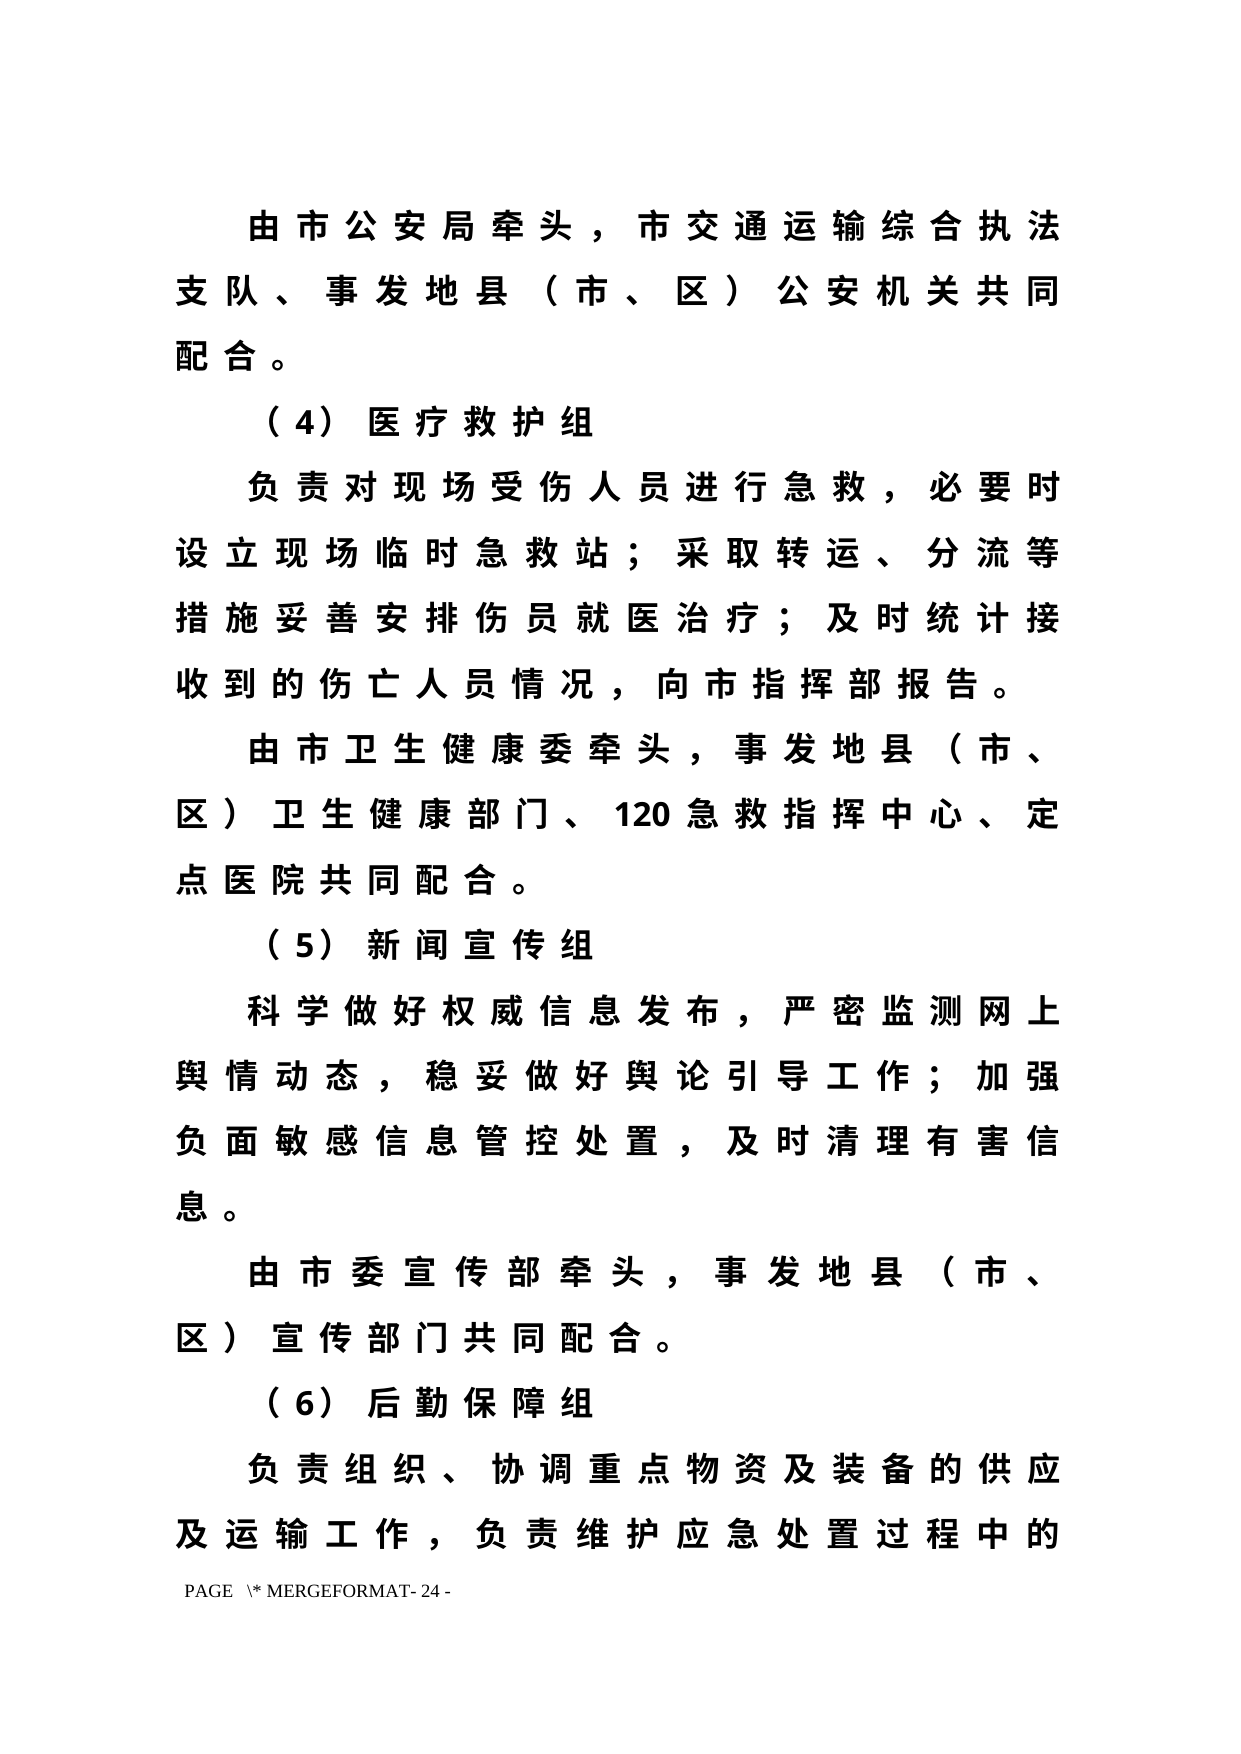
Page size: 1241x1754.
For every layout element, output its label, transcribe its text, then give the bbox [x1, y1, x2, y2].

text 科学做好权威信息发布，严密监测网上舆情动态，稳妥做好舆论引导工作；加强负面敏感信息管控处置，及时清理有害信息。 [175, 976, 1075, 1237]
text 由市公安局牵头，市交通运输综合执法支队、事发地县（市、区）公安机关共同配合。 [175, 191, 1075, 387]
text （5）新闻宣传组 [175, 910, 1075, 976]
text （4）医疗救护组 [175, 387, 1075, 452]
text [175, 1434, 1075, 1564]
text 由市委宣传部牵头，事发地县（市、区）宣传部门共同配合。 [175, 1237, 1075, 1368]
text 由市卫生健康委牵头，事发地县（市、区）卫生健康部门、120急救指挥中心、定点医院共同配合。 [175, 714, 1075, 910]
text 负责对现场受伤人员进行急救，必要时设立现场临时急救站；采取转运、分流等措施妥善安排伤员就医治疗；及时统计接收到的伤亡人员情况，向市指挥部报告。 [175, 452, 1075, 714]
text （6）后勤保障组 [175, 1368, 1075, 1434]
